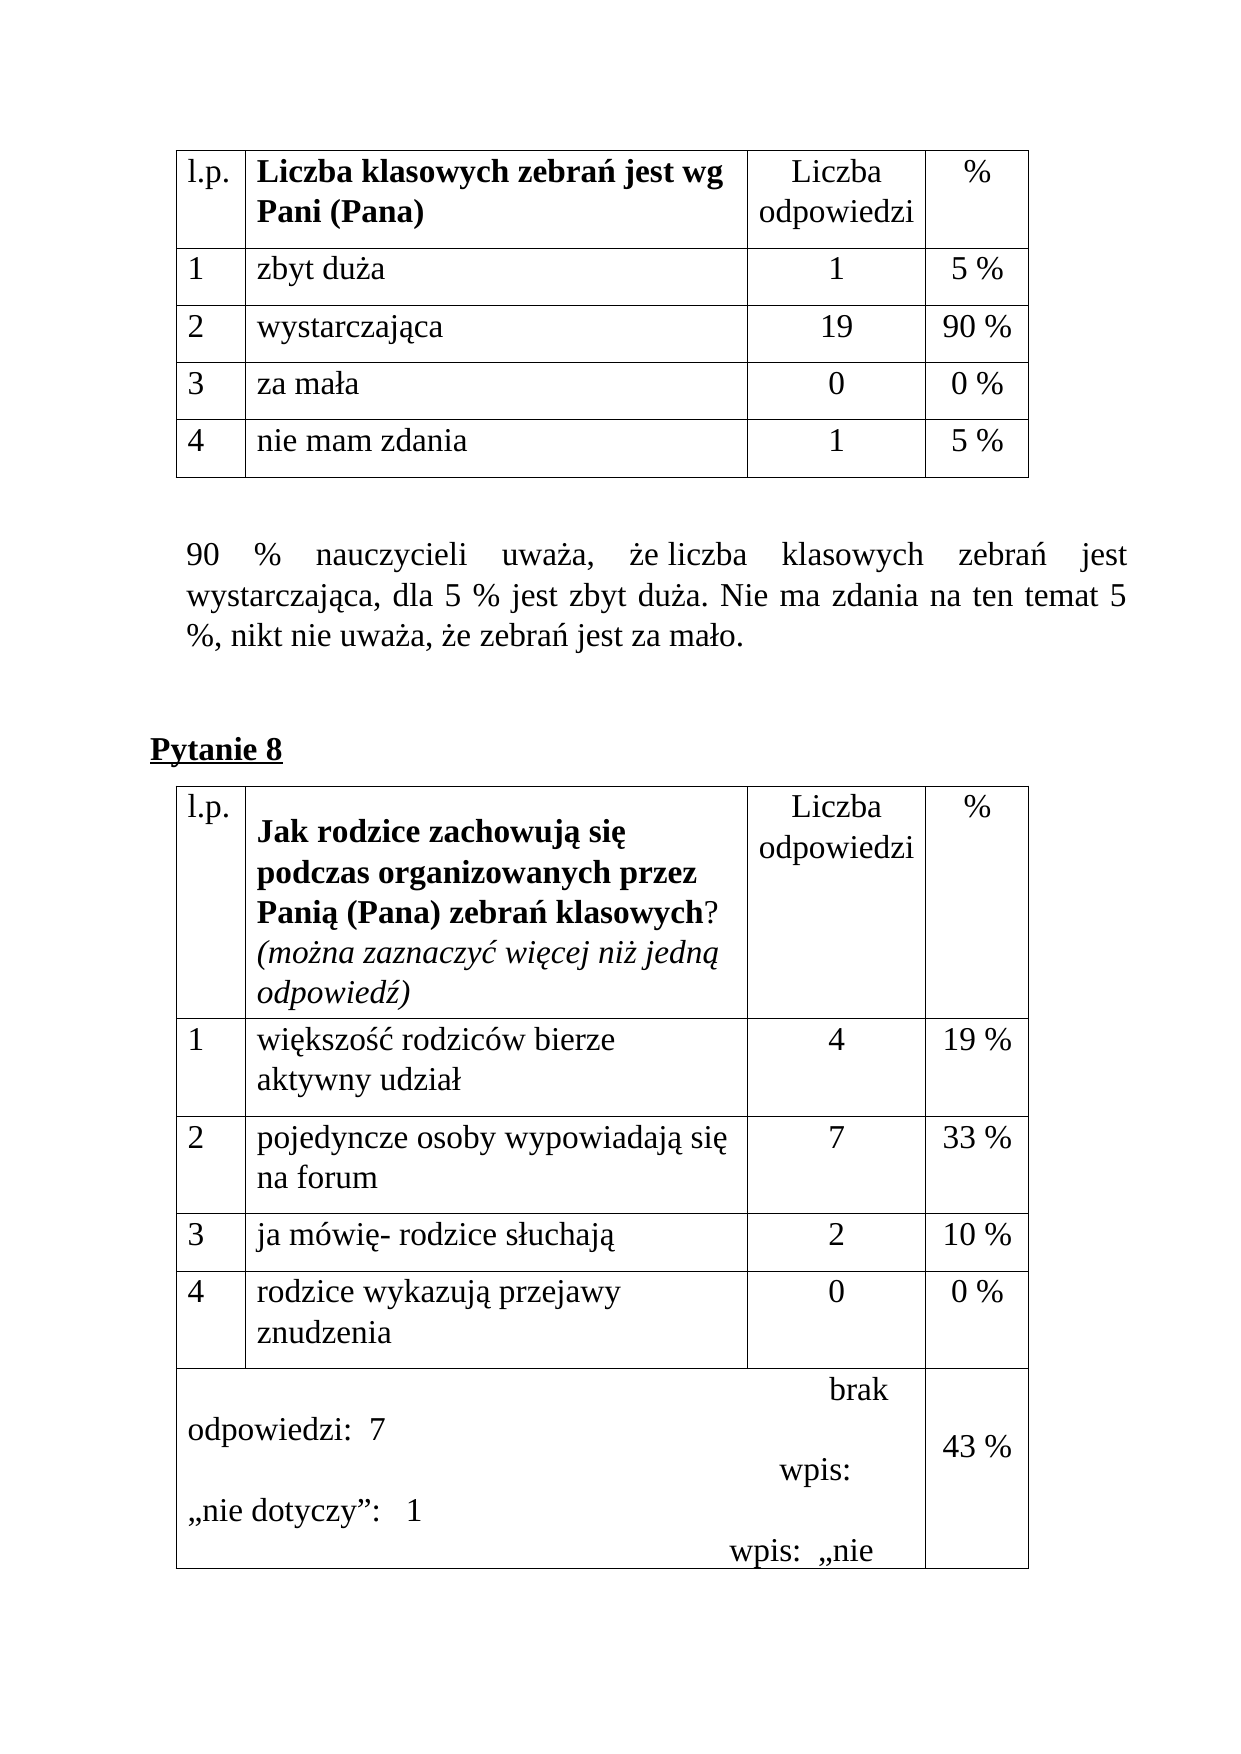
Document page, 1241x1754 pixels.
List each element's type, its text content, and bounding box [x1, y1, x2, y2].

table_header Jak rodzice zachowują się podczas organizowanych przez Panią (Pana) zebrań klasowych? (można zaznaczyć więcej niż jedną odpowiedź) [246, 787, 747, 1018]
table_cell 10 % [926, 1214, 1028, 1271]
table_cell 19 % [926, 1019, 1028, 1116]
table_cell pojedyncze osoby wypowiadają się na forum [246, 1117, 747, 1213]
table_cell 43 % [926, 1369, 1028, 1568]
table_cell 4 [748, 1019, 925, 1116]
table_cell 7 [748, 1117, 925, 1213]
table_header % [926, 787, 1028, 1018]
table_cell 0 [748, 363, 925, 419]
table_cell 0 % [926, 363, 1028, 419]
table_cell nie mam zdania [246, 420, 747, 477]
text 90 % nauczycieli uważa, że liczba klasowych zebrań jest wystarczająca, dla 5 % jest zbyt duża. Nie ma zdania na ten temat 5 %, nikt nie uważa, że zebrań jest za mało. [186, 534, 1128, 653]
table_cell 2 [177, 1117, 245, 1213]
table_cell 19 [748, 306, 925, 362]
table_cell 1 [177, 249, 245, 305]
table_cell wystarczająca [246, 306, 747, 362]
table_cell zbyt duża [246, 249, 747, 305]
table_cell 90 % [926, 306, 1028, 362]
table_cell 33 % [926, 1117, 1028, 1213]
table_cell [177, 1369, 925, 1568]
table_cell 2 [748, 1214, 925, 1271]
table_header Liczba klasowych zebrań jest wg Pani (Pana) [246, 151, 747, 247]
table_header % [926, 151, 1028, 247]
table_header l.p. [177, 787, 245, 1018]
table_cell 0 [748, 1272, 925, 1368]
table_cell rodzice wykazują przejawy znudzenia [246, 1272, 747, 1368]
table_cell 1 [748, 420, 925, 477]
table_cell za mała [246, 363, 747, 419]
table_header Liczba odpowiedzi [748, 151, 925, 247]
table_cell ja mówię- rodzice słuchają [246, 1214, 747, 1271]
table_cell 4 [177, 420, 245, 477]
table_cell 5 % [926, 249, 1028, 305]
table_header Liczba odpowiedzi [748, 787, 925, 1018]
table_cell 0 % [926, 1272, 1028, 1368]
table_cell 4 [177, 1272, 245, 1368]
table_cell 3 [177, 1214, 245, 1271]
table_cell 1 [748, 249, 925, 305]
table_cell większość rodziców bierze aktywny udział [246, 1019, 747, 1116]
table_cell 2 [177, 306, 245, 362]
table_header l.p. [177, 151, 245, 247]
table_cell 5 % [926, 420, 1028, 477]
text Pytanie 8 [150, 729, 1128, 767]
table_cell 1 [177, 1019, 245, 1116]
table_cell 3 [177, 363, 245, 419]
